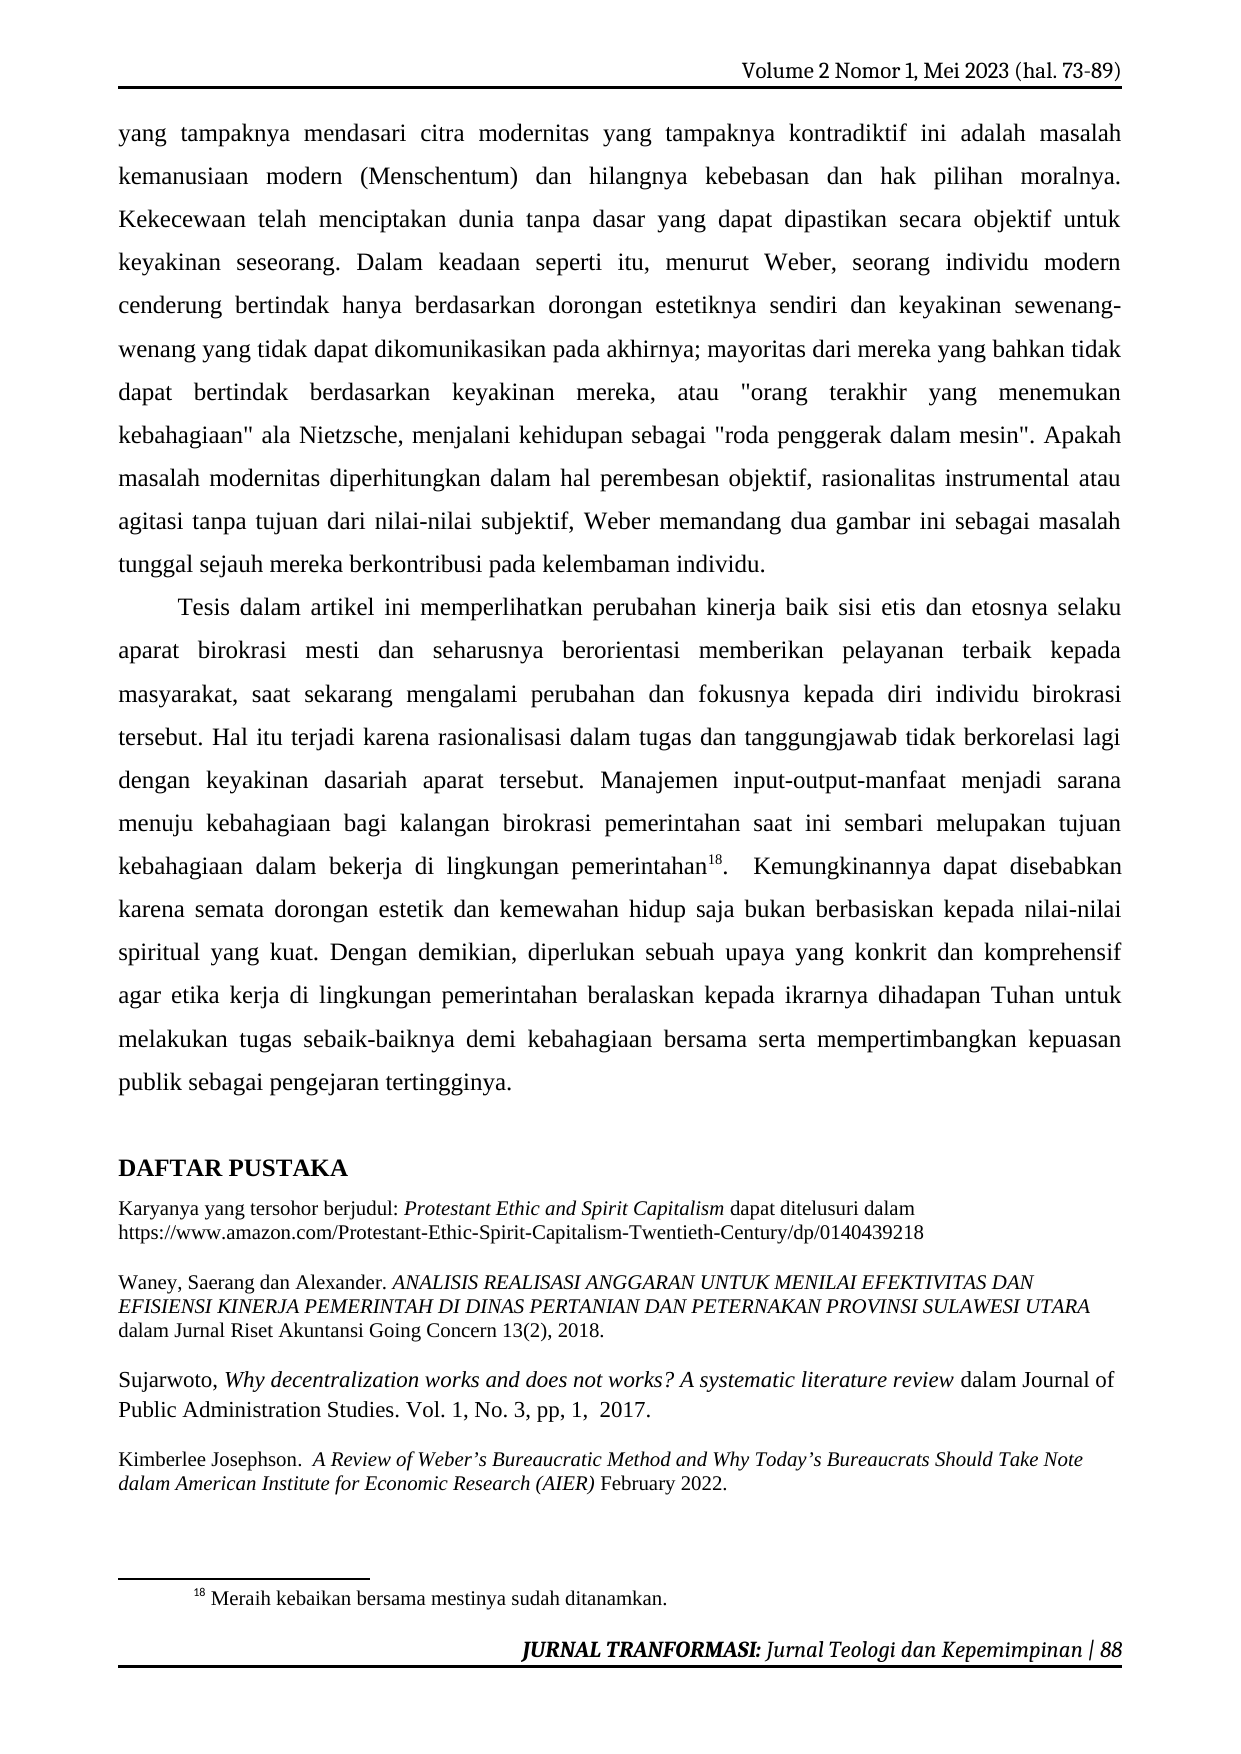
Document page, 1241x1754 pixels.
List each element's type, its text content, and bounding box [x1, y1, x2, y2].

text Tesis dalam artikel ini memperlihatkan perubahan kinerja baik sisi etis dan etosnya selaku aparat birokrasi mesti dan seharusnya berorientasi memberikan pelayanan terbaik kepada masyarakat, saat sekarang mengalami perubahan dan fokusnya kepada diri individu birokrasi tersebut. Hal itu terjadi karena rasionalisasi dalam tugas dan tanggungjawab tidak berkorelasi lagi dengan keyakinan dasariah aparat tersebut. Manajemen input-output-manfaat menjadi sarana menuju kebahagiaan bagi kalangan birokrasi pemerintahan saat ini sembari melupakan tujuan kebahagiaan dalam bekerja di lingkungan pemerintahan. Kemungkinannya dapat disebabkan karena semata dorongan estetik dan kemewahan hidup saja bukan berbasiskan kepada nilai-nilai spiritual yang kuat. Dengan demikian, diperlukan sebuah upaya yang konkrit dan komprehensif agar etika kerja di lingkungan pemerintahan beralaskan kepada ikrarnya dihadapan Tuhan untuk melakukan tugas sebaik-baiknya demi kebahagiaan bersama serta mempertimbangkan kepuasan publik sebagai pengejaran tertingginya. [118, 592, 1122, 1096]
text Karyanya yang tersohor berjudul: Protestant Ethic and Spirit Capitalism dapat ditelusuri dalam https://www.amazon.com/Protestant-Ethic-Spirit-Capitalism-Twentieth-Century/dp/0140439218 [118, 1196, 1122, 1244]
text Waney, Saerang dan Alexander. ANALISIS REALISASI ANGGARAN UNTUK MENILAI EFEKTIVITAS DAN EFISIENSI KINERJA PEMERINTAH DI DINAS PERTANIAN DAN PETERNAKAN PROVINSI SULAWESI UTARA dalam Jurnal Riset Akuntansi Going Concern 13(2), 2018. [118, 1270, 1122, 1342]
text Sujarwoto, Why decentralization works and does not works? A systematic literature review dalam Journal of Public Administration Studies. Vol. 1, No. 3, pp, 1, 2017. [118, 1366, 1122, 1423]
text DAFTAR PUSTAKA [118, 1153, 1122, 1182]
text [118, 118, 1122, 578]
